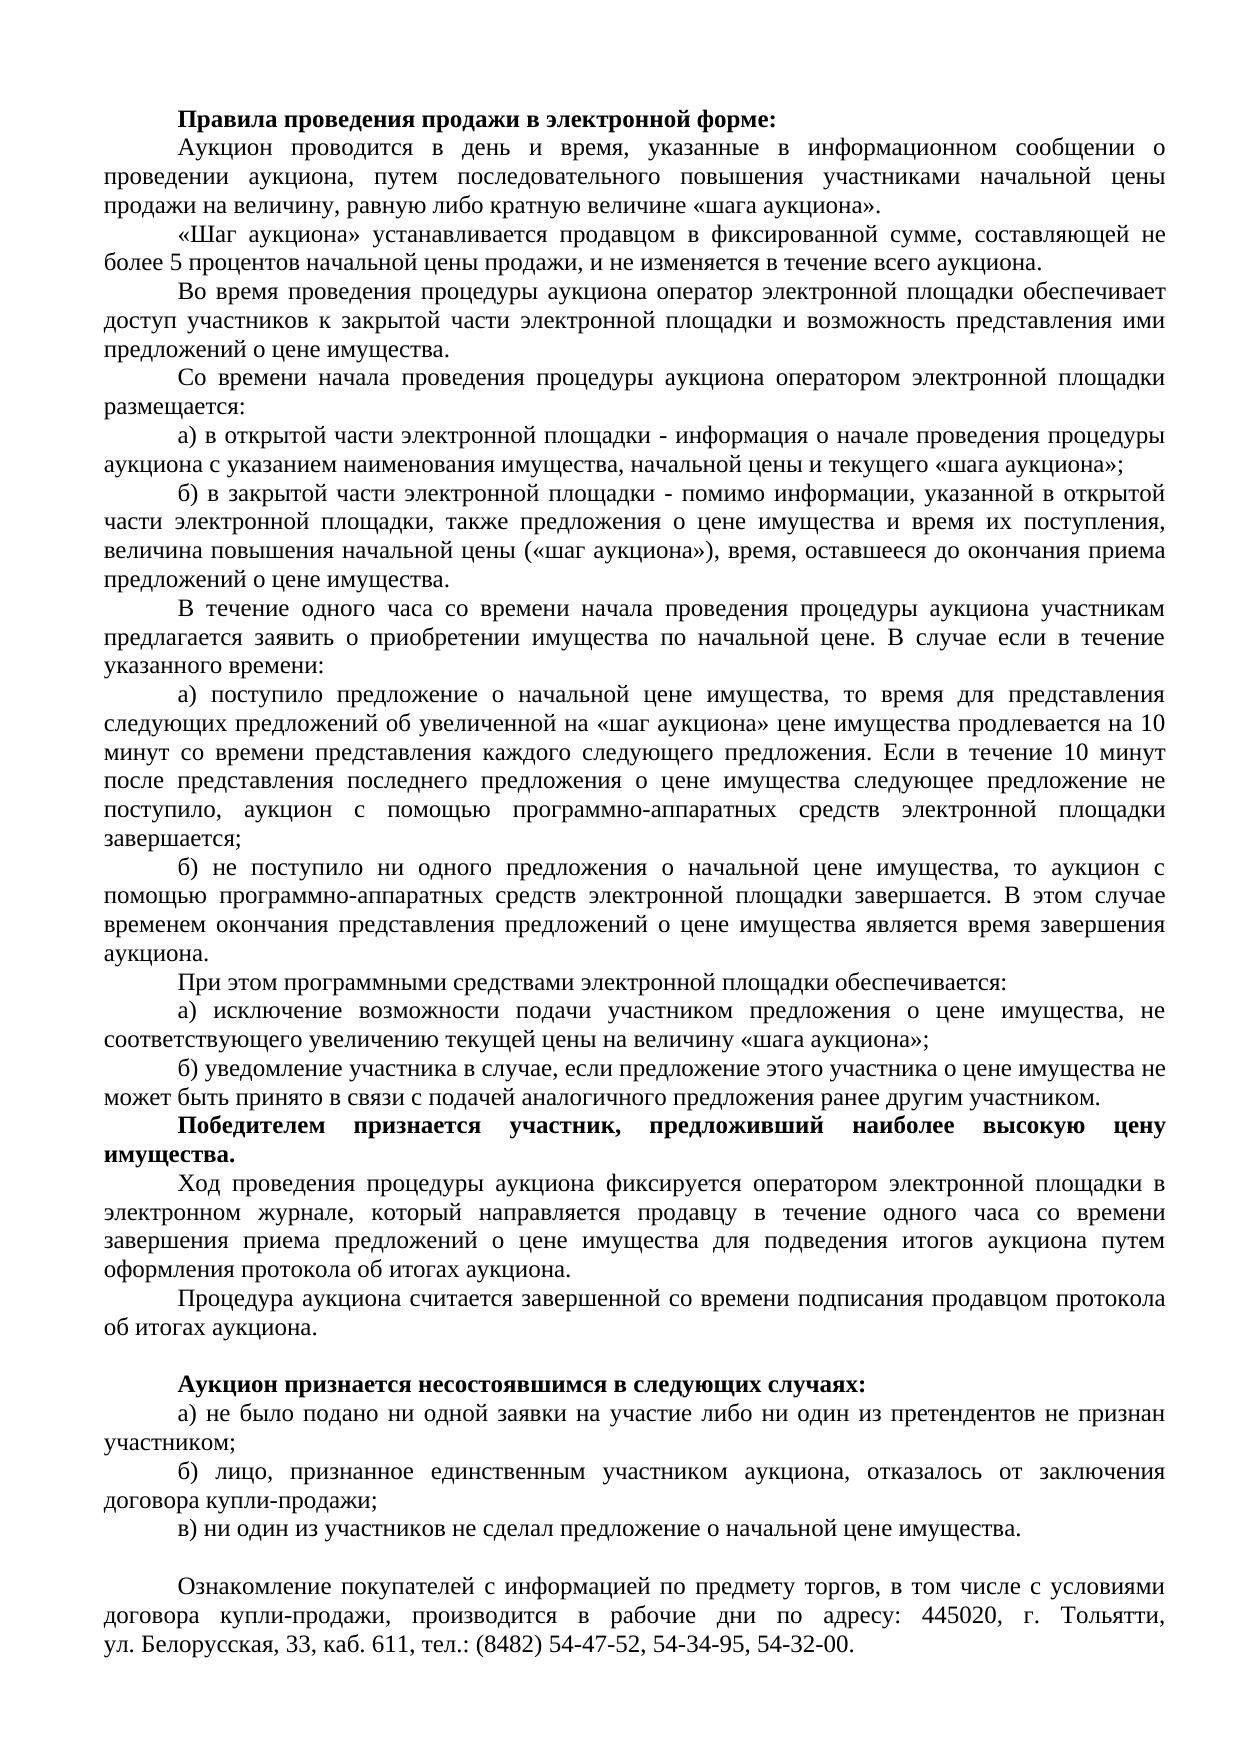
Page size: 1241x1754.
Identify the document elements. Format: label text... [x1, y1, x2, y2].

text «Шаг аукциона» устанавливается продавцом в фиксированной сумме, составляющей не более 5 процентов начальной цены продажи, и не изменяется в течение всего аукциона. [103, 219, 1167, 276]
text Победителем признается участник, предложивший наиболее высокую цену имущества. [103, 1111, 1167, 1168]
text Процедура аукциона считается завершенной со времени подписания продавцом протокола об итогах аукциона. [103, 1283, 1167, 1341]
text а) поступило предложение о начальной цене имущества, то время для представления следующих предложений об увеличенной на «шаг аукциона» цене имущества продлевается на 10 минут со времени представления каждого следующего предложения. Если в течение 10 минут после представления последнего предложения о цене имущества следующее предложение не поступило, аукцион с помощью программно-аппаратных средств электронной площадки завершается; [103, 679, 1167, 852]
text в) ни один из участников не сделал предложение о начальной цене имущества. [103, 1513, 1167, 1542]
text б) уведомление участника в случае, если предложение этого участника о цене имущества не может быть принято в связи с подачей аналогичного предложения ранее другим участником. [103, 1053, 1167, 1111]
text Аукцион проводится в день и время, указанные в информационном сообщении о проведении аукциона, путем последовательного повышения участниками начальной цены продажи на величину, равную либо кратную величине «шага аукциона». [103, 132, 1167, 219]
text а) в открытой части электронной площадки - информация о начале проведения процедуры аукциона с указанием наименования имущества, начальной цены и текущего «шага аукциона»; [103, 420, 1167, 478]
text Аукцион признается несостоявшимся в следующих случаях: [103, 1369, 1167, 1398]
text При этом программными средствами электронной площадки обеспечивается: [103, 967, 1167, 996]
text Ознакомление покупателей с информацией по предмету торгов, в том числе с условиями договора купли-продажи, производится в рабочие дни по адресу: 445020, г. Тольятти, ул. Белорусская, 33, каб. 611, тел.: (8482) 54-47-52, 54-34-95, 54-32-00. [103, 1571, 1167, 1657]
text Со времени начала проведения процедуры аукциона оператором электронной площадки размещается: [103, 362, 1167, 420]
text б) лицо, признанное единственным участником аукциона, отказалось от заключения договора купли-продажи; [103, 1456, 1167, 1513]
text б) в закрытой части электронной площадки - помимо информации, указанной в открытой части электронной площадки, также предложения о цене имущества и время их поступления, величина повышения начальной цены («шаг аукциона»), время, оставшееся до окончания приема предложений о цене имущества. [103, 478, 1167, 593]
text Правила проведения продажи в электронной форме: [103, 104, 1167, 132]
text а) исключение возможности подачи участником предложения о цене имущества, не соответствующего увеличению текущей цены на величину «шага аукциона»; [103, 996, 1167, 1053]
text а) не было подано ни одной заявки на участие либо ни один из претендентов не признан участником; [103, 1398, 1167, 1456]
text Во время проведения процедуры аукциона оператор электронной площадки обеспечивает доступ участников к закрытой части электронной площадки и возможность представления ими предложений о цене имущества. [103, 276, 1167, 362]
text Ход проведения процедуры аукциона фиксируется оператором электронной площадки в электронном журнале, который направляется продавцу в течение одного часа со времени завершения приема предложений о цене имущества для подведения итогов аукциона путем оформления протокола об итогах аукциона. [103, 1168, 1167, 1283]
text б) не поступило ни одного предложения о начальной цене имущества, то аукцион с помощью программно-аппаратных средств электронной площадки завершается. В этом случае временем окончания представления предложений о цене имущества является время завершения аукциона. [103, 852, 1167, 967]
text В течение одного часа со времени начала проведения процедуры аукциона участникам предлагается заявить о приобретении имущества по начальной цене. В случае если в течение указанного времени: [103, 593, 1167, 679]
